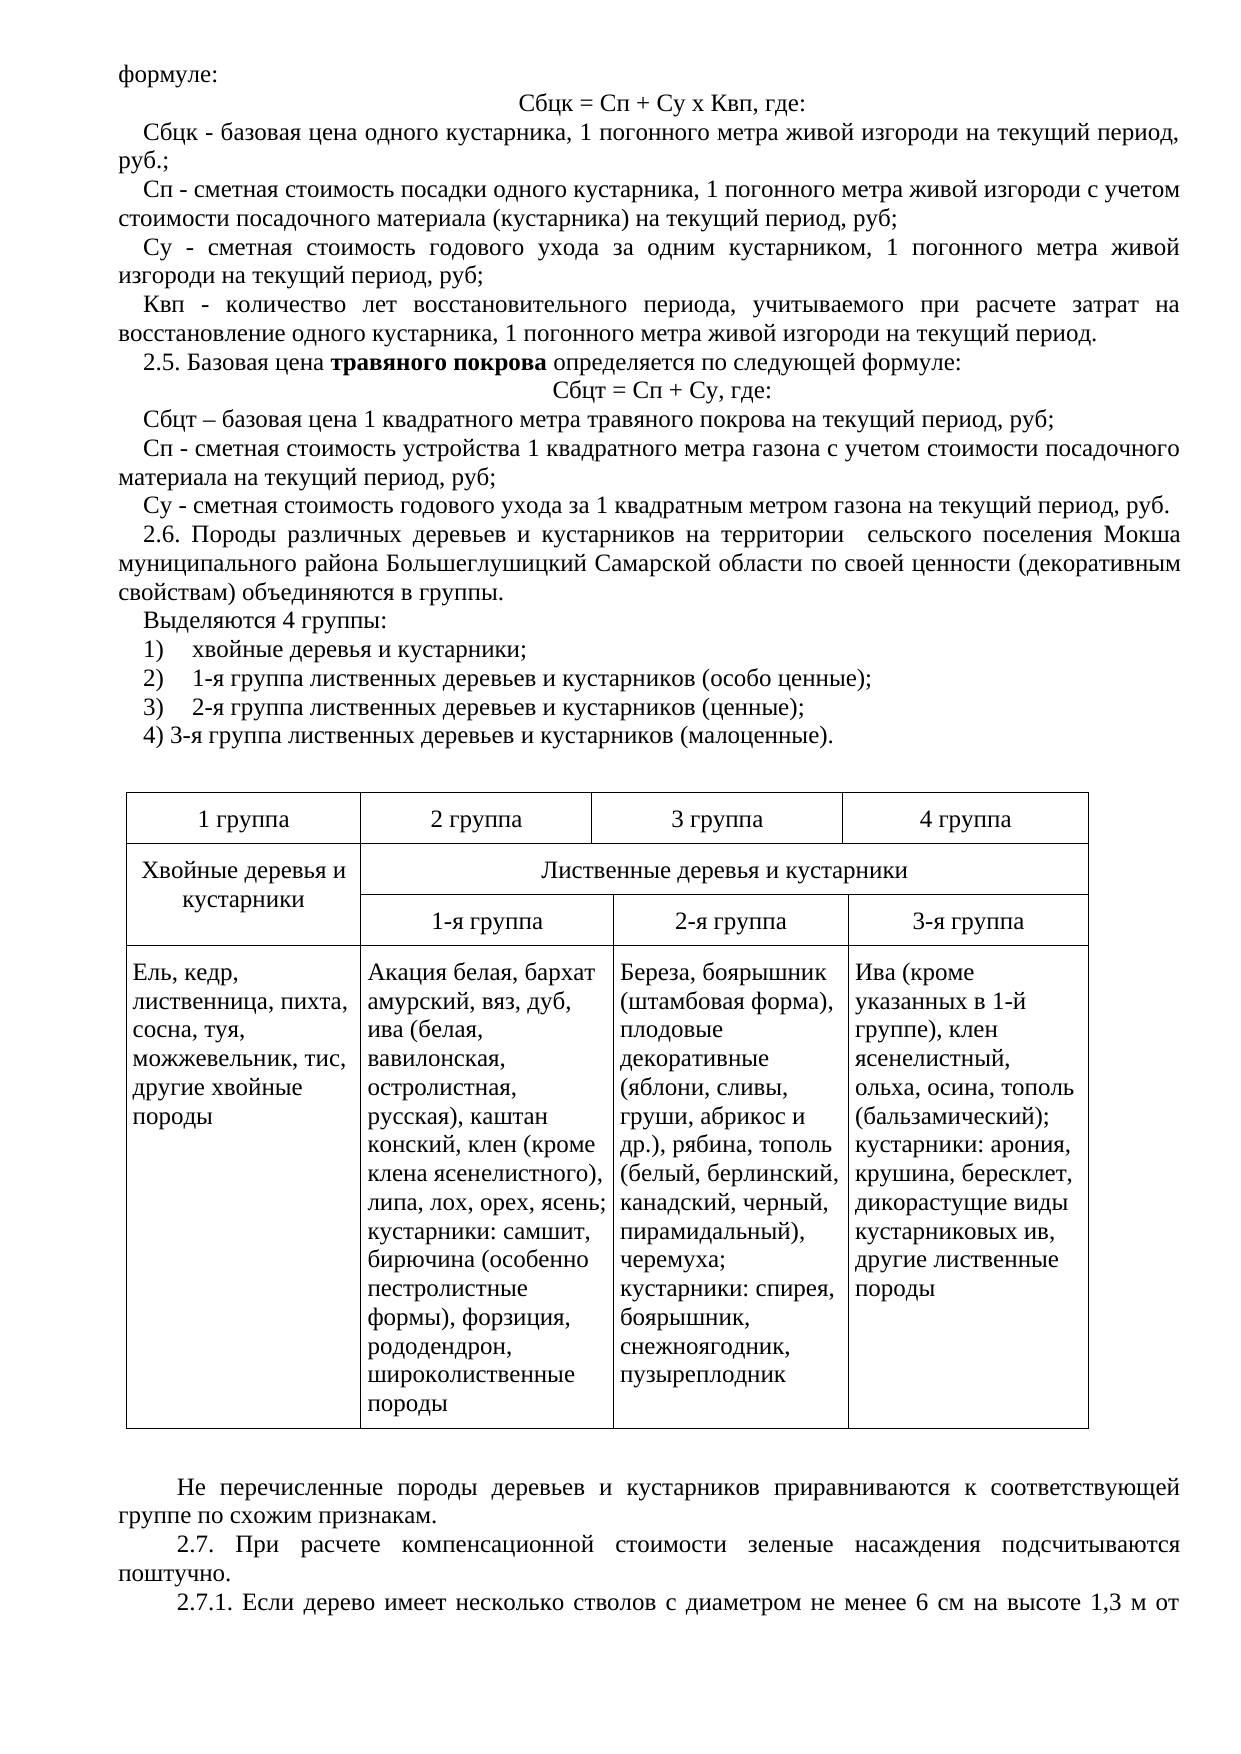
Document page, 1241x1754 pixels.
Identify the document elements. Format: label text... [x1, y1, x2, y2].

table_cell 3-я группа [849, 895, 1088, 945]
text Сп - сметная стоимость посадки одного кустарника, 1 погонного метра живой изгороди с учетом стоимости посадочного материала (кустарника) на текущий период, руб; [118, 174, 1181, 232]
table_header 2 группа [361, 793, 591, 843]
table_cell Лиственные деревья и кустарники [361, 844, 1088, 894]
list 2-я группа лиственных деревьев и кустарников (ценные); [118, 692, 1181, 720]
text Не перечисленные породы деревьев и кустарников приравниваются к соответствующей группе по схожим признакам. [118, 1472, 1181, 1529]
text Сп - сметная стоимость устройства 1 квадратного метра газона с учетом стоимости посадочного материала на текущий период, руб; [118, 433, 1181, 490]
table_cell Хвойные деревья и кустарники [127, 844, 360, 945]
list хвойные деревья и кустарники; [118, 634, 1181, 663]
text 2.5. Базовая цена травяного покрова определяется по следующей формуле: [118, 347, 1181, 375]
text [118, 1587, 1181, 1616]
table_header 3 группа [592, 793, 842, 843]
text Квп - количество лет восстановительного периода, учитываемого при расчете затрат на восстановление одного кустарника, 1 погонного метра живой изгороди на текущий период. [118, 289, 1181, 347]
text 4) 3-я группа лиственных деревьев и кустарников (малоценные). [118, 720, 1181, 749]
table_cell Акация белая, бархат амурский, вяз, дуб, ива (белая, вавилонская, остролистная, русская), каштан конский, клен (кроме клена ясенелистного), липа, лох, орех, ясень; кустарники: самшит, бирючина (особенно пестролистные формы), форзиция, рододендрон, широколиственные породы [361, 946, 613, 1428]
table_header 1 группа [127, 793, 360, 843]
text Сбцк - базовая цена одного кустарника, 1 погонного метра живой изгороди на текущий период, руб.; [118, 117, 1181, 174]
table_cell Береза, боярышник (штамбовая форма), плодовые декоративные (яблони, сливы, груши, абрикос и др.), рябина, тополь (белый, берлинский, канадский, черный, пирамидальный), черемуха; кустарники: спирея, боярышник, снежноягодник, пузыреплодник [614, 946, 848, 1428]
table_cell Ива (кроме указанных в 1-й группе), клен ясенелистный, ольха, осина, тополь (бальзамический); кустарники: арония, крушина, бересклет, дикорастущие виды кустарниковых ив, другие лиственные породы [849, 946, 1088, 1428]
text 2.7. При расчете компенсационной стоимости зеленые насаждения подсчитываются поштучно. [118, 1529, 1181, 1587]
text Су - сметная стоимость годового ухода за 1 квадратным метром газона на текущий период, руб. [118, 490, 1181, 519]
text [118, 59, 1181, 88]
table_cell Ель, кедр, лиственница, пихта, сосна, туя, можжевельник, тис, другие хвойные породы [127, 946, 360, 1428]
table_cell 1-я группа [361, 895, 613, 945]
text Сбцт – базовая цена 1 квадратного метра травяного покрова на текущий период, руб; [118, 404, 1181, 433]
text Сбцт = Сп + Су, где: [118, 375, 1181, 404]
table_header 4 группа [843, 793, 1088, 843]
text Сбцк = Сп + Су x Квп, где: [118, 88, 1181, 117]
text 2.6. Породы различных деревьев и кустарников на территории сельского поселения Мокша муниципального района Большеглушицкий Самарской области по своей ценности (декоративным свойствам) объединяются в группы. [118, 519, 1181, 605]
table_cell 2-я группа [614, 895, 848, 945]
list 1-я группа лиственных деревьев и кустарников (особо ценные); [118, 663, 1181, 692]
text Су - сметная стоимость годового ухода за одним кустарником, 1 погонного метра живой изгороди на текущий период, руб; [118, 232, 1181, 289]
text Выделяются 4 группы: [118, 605, 1181, 634]
